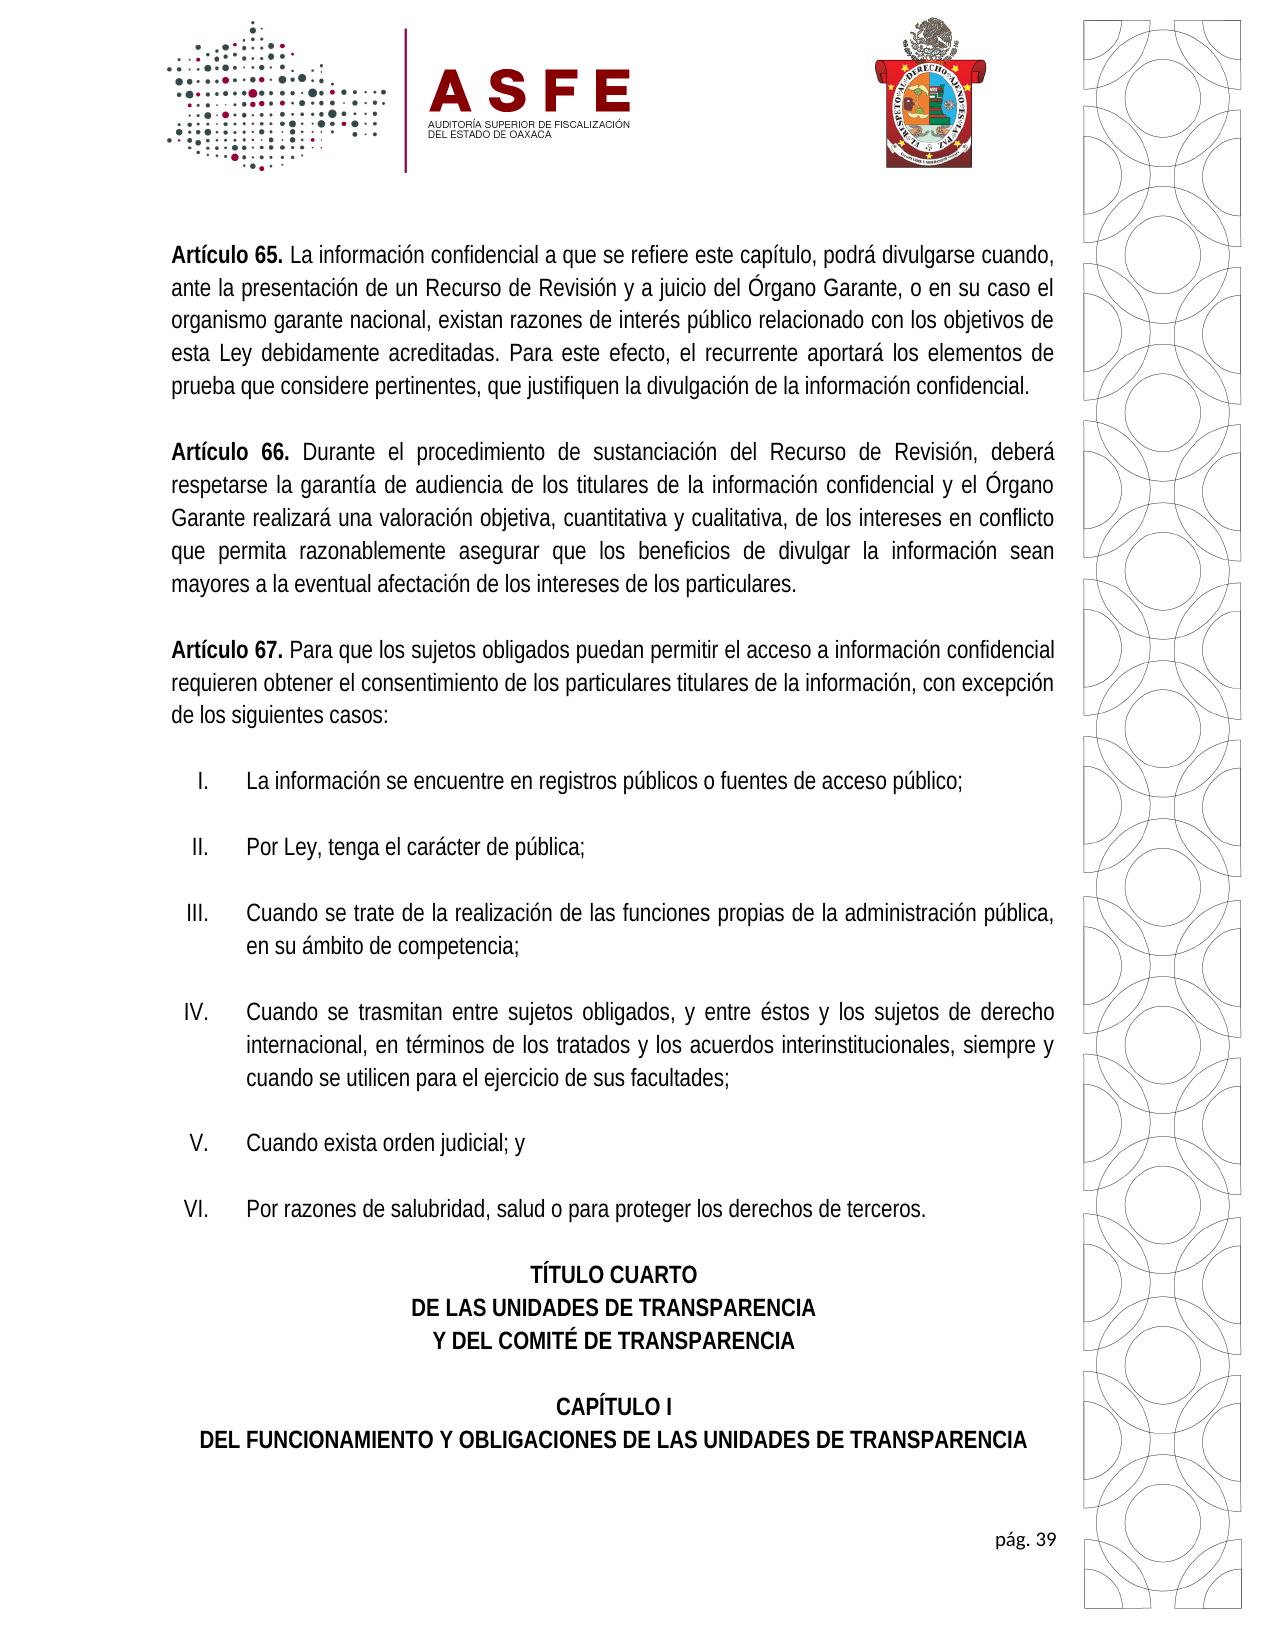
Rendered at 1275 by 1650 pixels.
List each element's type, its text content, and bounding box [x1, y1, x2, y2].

list Por Ley, tenga el carácter de pública; [209, 832, 1056, 861]
text TÍTULO CUARTO [171, 1260, 1056, 1289]
text Artículo 67. Para que los sujetos obligados puedan permitir el acceso a información confidencial requieren obtener el consentimiento de los particulares titulares de la información, con excepción de los siguientes casos: [171, 635, 1056, 729]
list Por razones de salubridad, salud o para proteger los derechos de terceros. [209, 1194, 1056, 1223]
text Y DEL COMITÉ DE TRANSPARENCIA [171, 1326, 1056, 1354]
text CAPÍTULO I [171, 1392, 1056, 1420]
list Cuando exista orden judicial; y [209, 1128, 1056, 1157]
text Artículo 66. Durante el procedimiento de sustanciación del Recurso de Revisión, deberá respetarse la garantía de audiencia de los titulares de la información confidencial y el Órgano Garante realizará una valoración objetiva, cuantitativa y cualitativa, de los intereses en conflicto que permita razonablemente asegurar que los beneficios de divulgar la información sean mayores a la eventual afectación de los intereses de los particulares. [171, 437, 1056, 597]
text Artículo 65. La información confidencial a que se refiere este capítulo, podrá divulgarse cuando, ante la presentación de un Recurso de Revisión y a juicio del Órgano Garante, o en su caso el organismo garante nacional, existan razones de interés público relacionado con los objetivos de esta Ley debidamente acreditadas. Para este efecto, el recurrente aportará los elementos de prueba que considere pertinentes, que justifiquen la divulgación de la información confidencial. [171, 240, 1056, 400]
text DE LAS UNIDADES DE TRANSPARENCIA [171, 1293, 1056, 1322]
list Cuando se trate de la realización de las funciones propias de la administración pública, en su ámbito de competencia; [209, 898, 1056, 959]
text DEL FUNCIONAMIENTO Y OBLIGACIONES DE LAS UNIDADES DE TRANSPARENCIA [171, 1425, 1056, 1453]
list La información se encuentre en registros públicos o fuentes de acceso público; [209, 766, 1056, 795]
list Cuando se trasmitan entre sujetos obligados, y entre éstos y los sujetos de derecho internacional, en términos de los tratados y los acuerdos interinstitucionales, siempre y cuando se utilicen para el ejercicio de sus facultades; [209, 997, 1056, 1091]
picture [167, 15, 1275, 1650]
